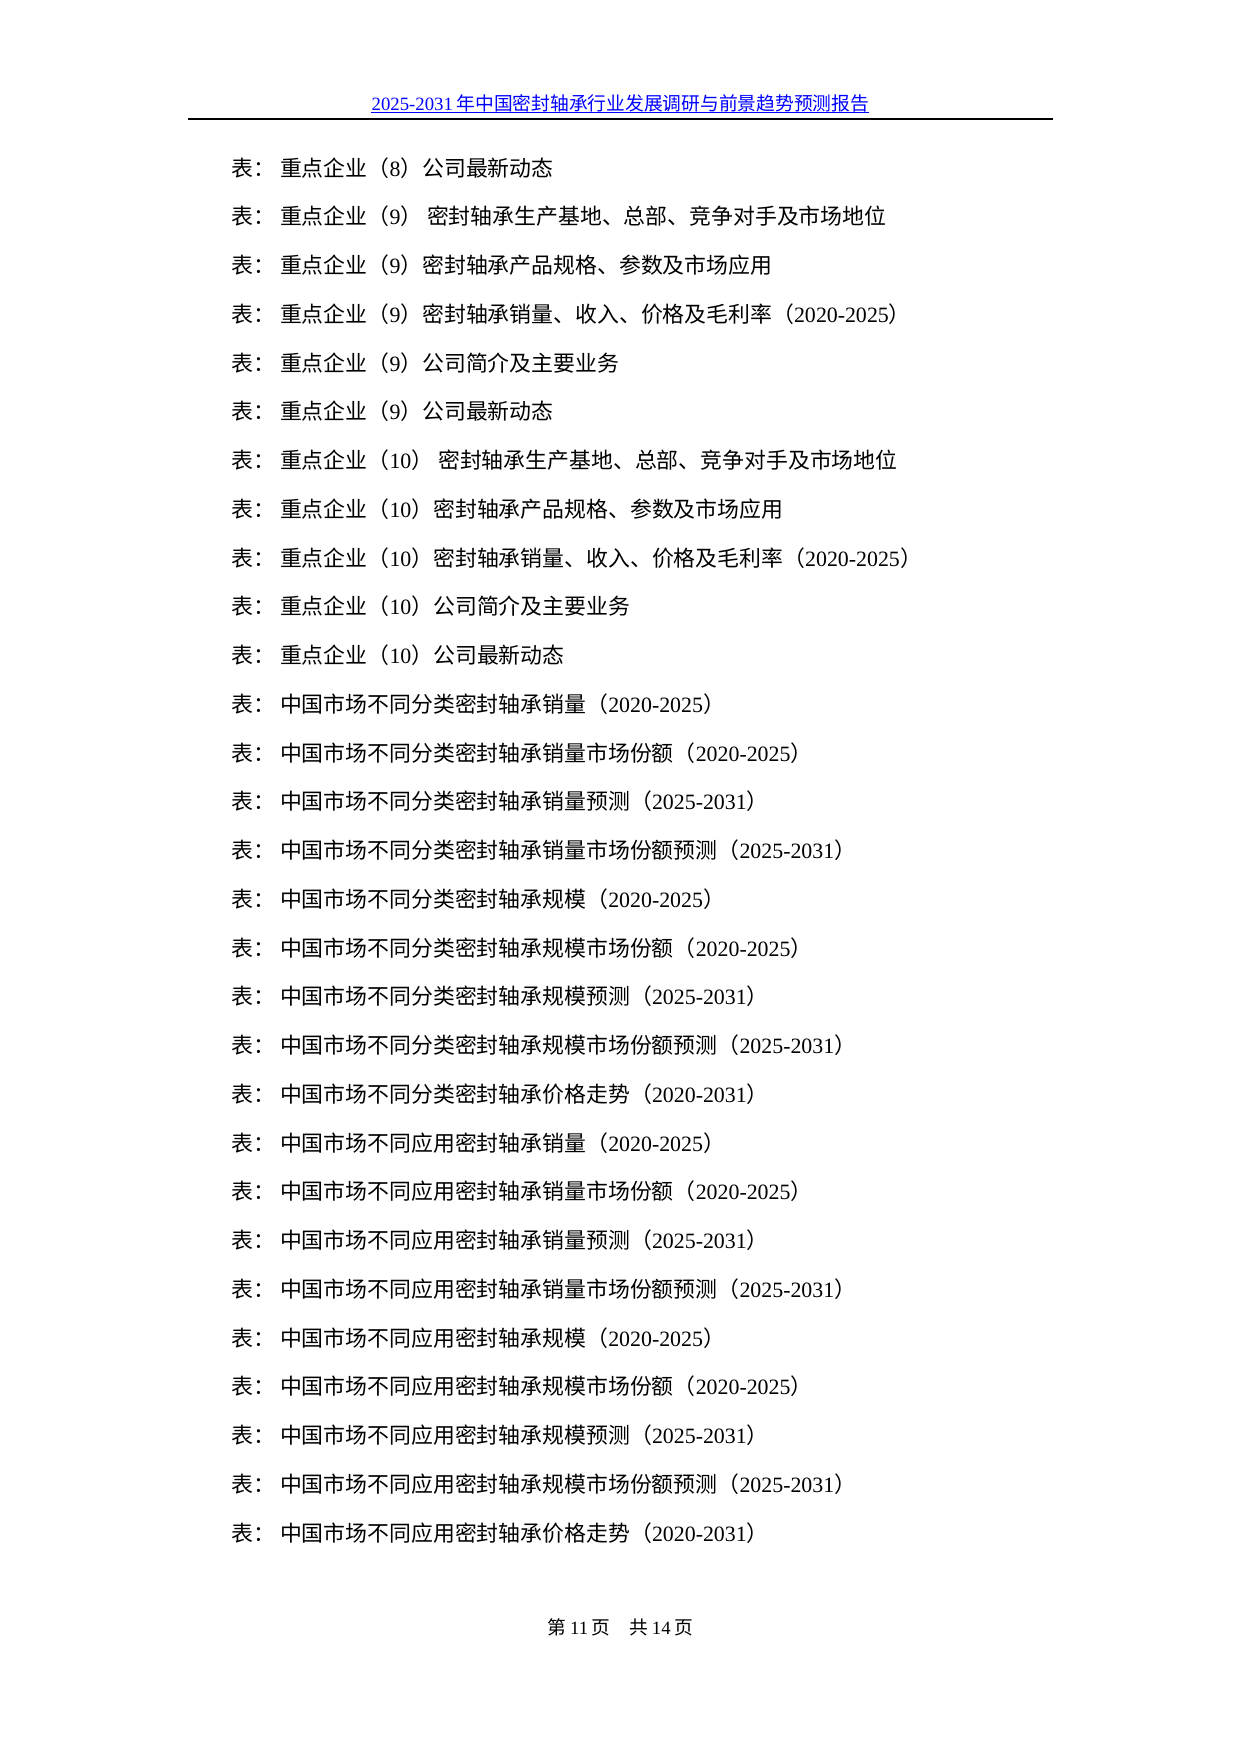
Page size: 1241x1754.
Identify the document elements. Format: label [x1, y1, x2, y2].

text [187, 150, 1053, 1548]
